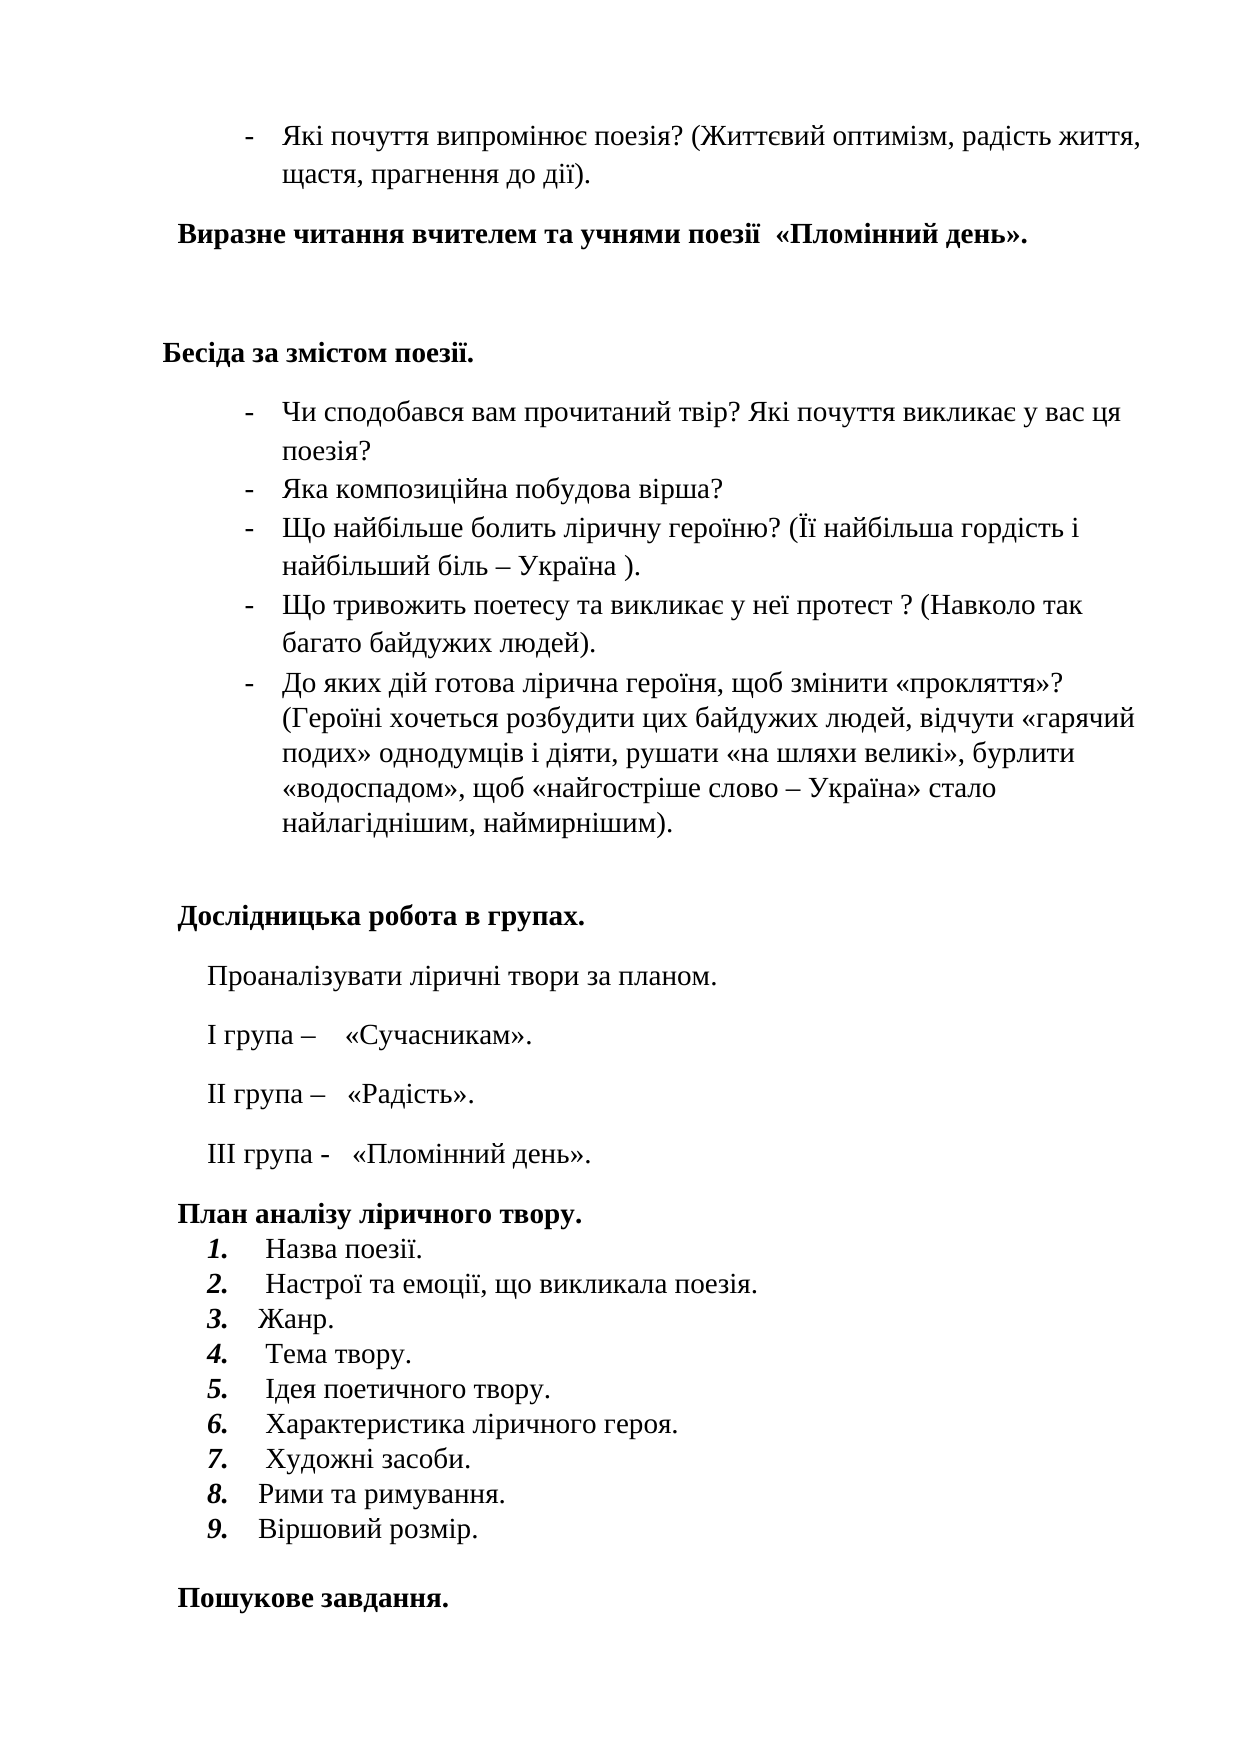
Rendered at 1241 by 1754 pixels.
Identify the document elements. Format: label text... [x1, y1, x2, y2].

list Що тривожить поетесу та викликає у неї протест ? (Навколо так багато байдужих людей). [244, 587, 1152, 659]
text ІІІ група - «Пломінний день». [207, 1136, 1152, 1169]
text Проаналізувати ліричні твори за планом. [207, 958, 1152, 991]
text І група – «Сучасникам». [207, 1017, 1152, 1051]
text План аналізу ліричного твору. [177, 1195, 1152, 1230]
text 1. Назва поезії. 2. Настрої та емоції, що викликала поезія. 3. Жанр. 4. Тема твору. 5. Ідея поетичного твору. [207, 1230, 1152, 1405]
list Чи сподобався вам прочитаний твір? Які почуття викликає у вас ця поезія? [244, 394, 1152, 466]
text Бесіда за змістом поезії. [162, 335, 1152, 368]
list До яких дій готова лірична героїня, щоб змінити «прокляття»? (Героїні хочеться розбудити цих байдужих людей, відчути «гарячий подих» однодумців і діяти, рушати «на шляхи великі», бурлити «водоспадом», щоб «найгостріше слово – Україна» стало найлагіднішим, наймирнішим). [244, 664, 1152, 839]
list Які почуття випромінює поезія? (Життєвий оптимізм, радість життя, щастя, прагнення до дії). [244, 118, 1152, 190]
list Яка композиційна побудова вірша? [244, 471, 1152, 505]
text Виразне читання вчителем та учнями поезії «Пломінний день». [177, 216, 1152, 249]
text ІІ група – «Радість». [207, 1076, 1152, 1110]
list Що найбільше болить ліричну героїню? (Її найбільша гордість і найбільший біль – Україна ). [244, 510, 1152, 582]
text 6. Характеристика ліричного героя. 7. Художні засоби. 8. Рими та римування. 9. Віршовий розмір. [207, 1405, 1152, 1580]
text Дослідницька робота в групах. [177, 898, 1152, 932]
text Пошукове завдання. [177, 1580, 1152, 1614]
